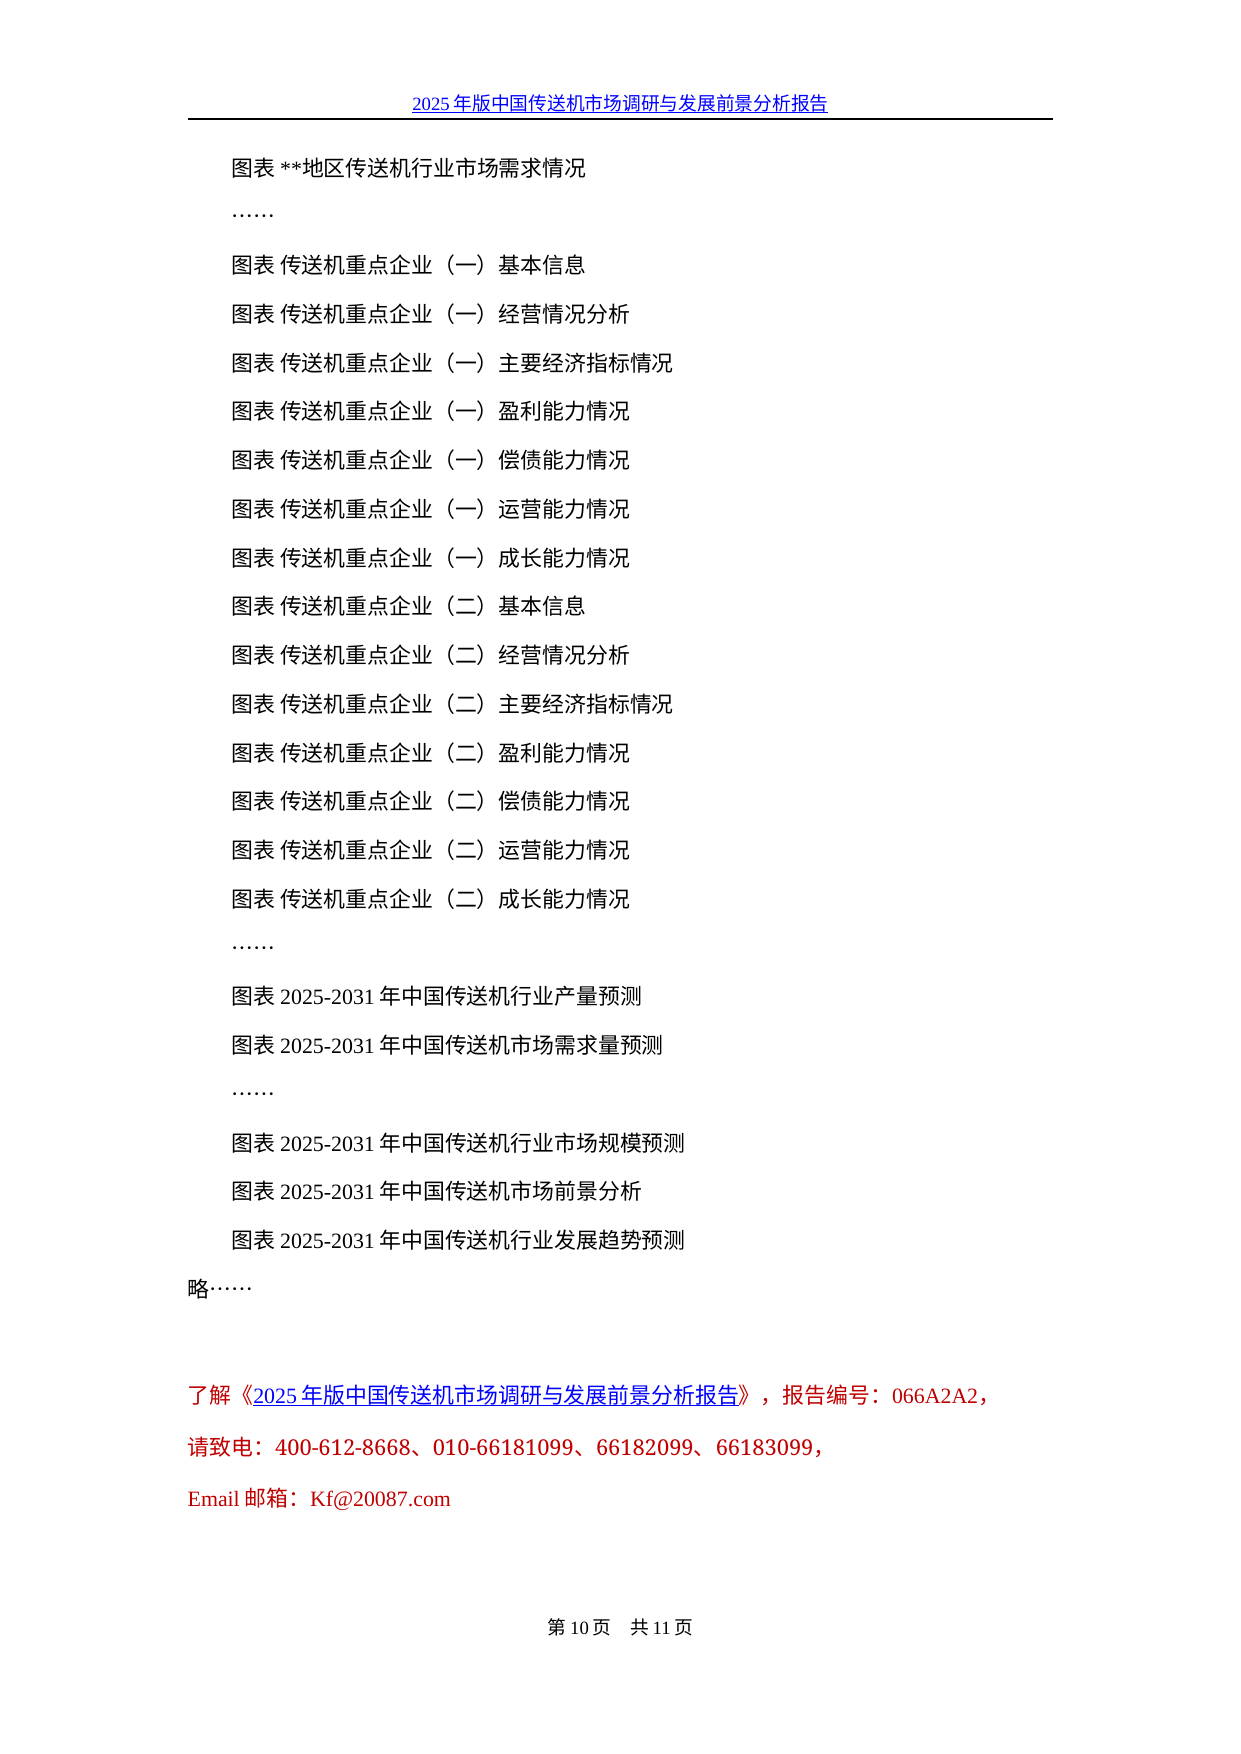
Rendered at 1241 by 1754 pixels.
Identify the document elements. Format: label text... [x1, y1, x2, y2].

text 请致电：400-612-8668、010-66181099、66182099、66183099， [187, 1429, 1053, 1462]
text Email邮箱：Kf@20087.com [187, 1481, 1053, 1513]
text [187, 150, 1053, 1304]
text 了解《2025年版中国传送机市场调研与发展前景分析报告》，报告编号：066A2A2， [187, 1378, 1053, 1410]
